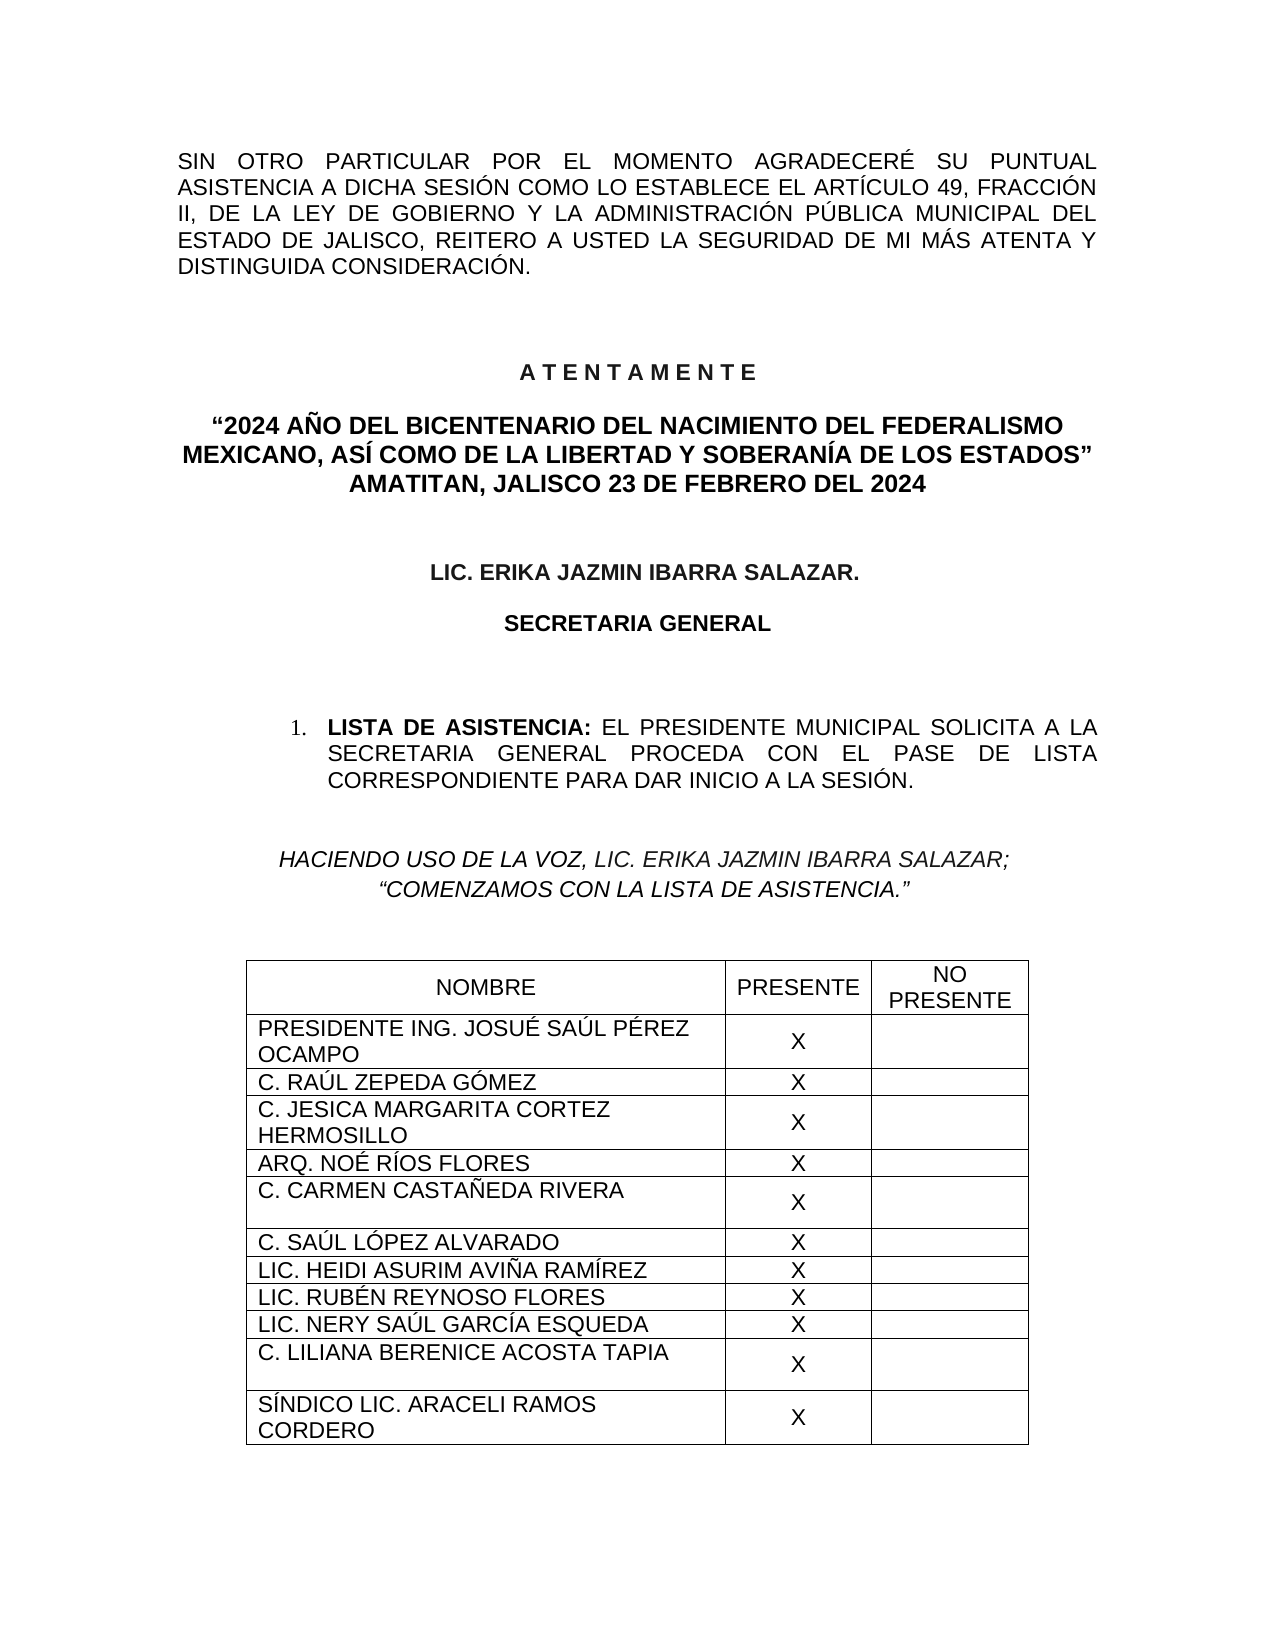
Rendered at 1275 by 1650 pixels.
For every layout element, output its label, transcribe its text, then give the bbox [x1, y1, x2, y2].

table_cell C. JESICA MARGARITA CORTEZ HERMOSILLO [247, 1096, 725, 1149]
text A T E N T A M E N T E [177, 358, 1098, 385]
table_cell [872, 1284, 1028, 1310]
table_cell X [726, 1284, 871, 1310]
text HACIENDO USO DE LA VOZ, LIC. ERIKA JAZMIN IBARRA SALAZAR; “COMENZAMOS CON LA LISTA DE ASISTENCIA.” [192, 846, 1098, 902]
table_cell ARQ. NOÉ RÍOS FLORES [247, 1150, 725, 1176]
table_cell X [726, 1311, 871, 1338]
table_cell [872, 1096, 1028, 1149]
table_header NOMBRE [247, 961, 725, 1014]
table_cell PRESIDENTE ING. JOSUÉ SAÚL PÉREZ OCAMPO [247, 1015, 725, 1067]
table_cell [872, 1177, 1028, 1228]
text SECRETARIA GENERAL [177, 610, 1098, 636]
list LISTA DE ASISTENCIA: EL PRESIDENTE MUNICIPAL SOLICITA A LA SECRETARIA GENERAL PROCEDA CON EL PASE DE LISTA CORRESPONDIENTE PARA DAR INICIO A LA SESIÓN. [290, 714, 1098, 793]
table_cell [872, 1339, 1028, 1390]
table_cell C. SAÚL LÓPEZ ALVARADO [247, 1229, 725, 1256]
table_cell [872, 1150, 1028, 1176]
table_cell C. RAÚL ZEPEDA GÓMEZ [247, 1069, 725, 1095]
table_cell X [726, 1339, 871, 1390]
table_cell [872, 1391, 1028, 1443]
table_cell [872, 1015, 1028, 1067]
table_cell X [726, 1015, 871, 1067]
table_cell X [726, 1229, 871, 1256]
table_cell X [726, 1391, 871, 1443]
table_cell LIC. RUBÉN REYNOSO FLORES [247, 1284, 725, 1310]
table_cell C. CARMEN CASTAÑEDA RIVERA [247, 1177, 725, 1228]
text SIN OTRO PARTICULAR POR EL MOMENTO AGRADECERÉ SU PUNTUAL ASISTENCIA A DICHA SESIÓN COMO LO ESTABLECE EL ARTÍCULO 49, FRACCIÓN II, DE LA LEY DE GOBIERNO Y LA ADMINISTRACIÓN PÚBLICA MUNICIPAL DEL ESTADO DE JALISCO, REITERO A USTED LA SEGURIDAD DE MI MÁS ATENTA Y DISTINGUIDA CONSIDERACIÓN. [177, 148, 1098, 279]
table_cell LIC. HEIDI ASURIM AVIÑA RAMÍREZ [247, 1257, 725, 1283]
table_cell X [726, 1257, 871, 1283]
table_cell C. LILIANA BERENICE ACOSTA TAPIA [247, 1339, 725, 1390]
table_cell LIC. NERY SAÚL GARCÍA ESQUEDA [247, 1311, 725, 1338]
table_header NO PRESENTE [872, 961, 1028, 1014]
table_cell X [726, 1177, 871, 1228]
text AMATITAN, JALISCO 23 DE FEBRERO DEL 2024 [177, 469, 1098, 497]
table_cell X [726, 1069, 871, 1095]
table_cell [872, 1229, 1028, 1256]
table_cell SÍNDICO LIC. ARACELI RAMOS CORDERO [247, 1391, 725, 1443]
table_cell X [726, 1096, 871, 1149]
table_cell [872, 1257, 1028, 1283]
text “2024 AÑO DEL BICENTENARIO DEL NACIMIENTO DEL FEDERALISMO MEXICANO, ASÍ COMO DE LA LIBERTAD Y SOBERANÍA DE LOS ESTADOS” [177, 385, 1098, 469]
table_cell X [726, 1150, 871, 1176]
text LIC. ERIKA JAZMIN IBARRA SALAZAR. [192, 559, 1098, 585]
table_header PRESENTE [726, 961, 871, 1014]
table_cell [872, 1069, 1028, 1095]
table_cell [872, 1311, 1028, 1338]
